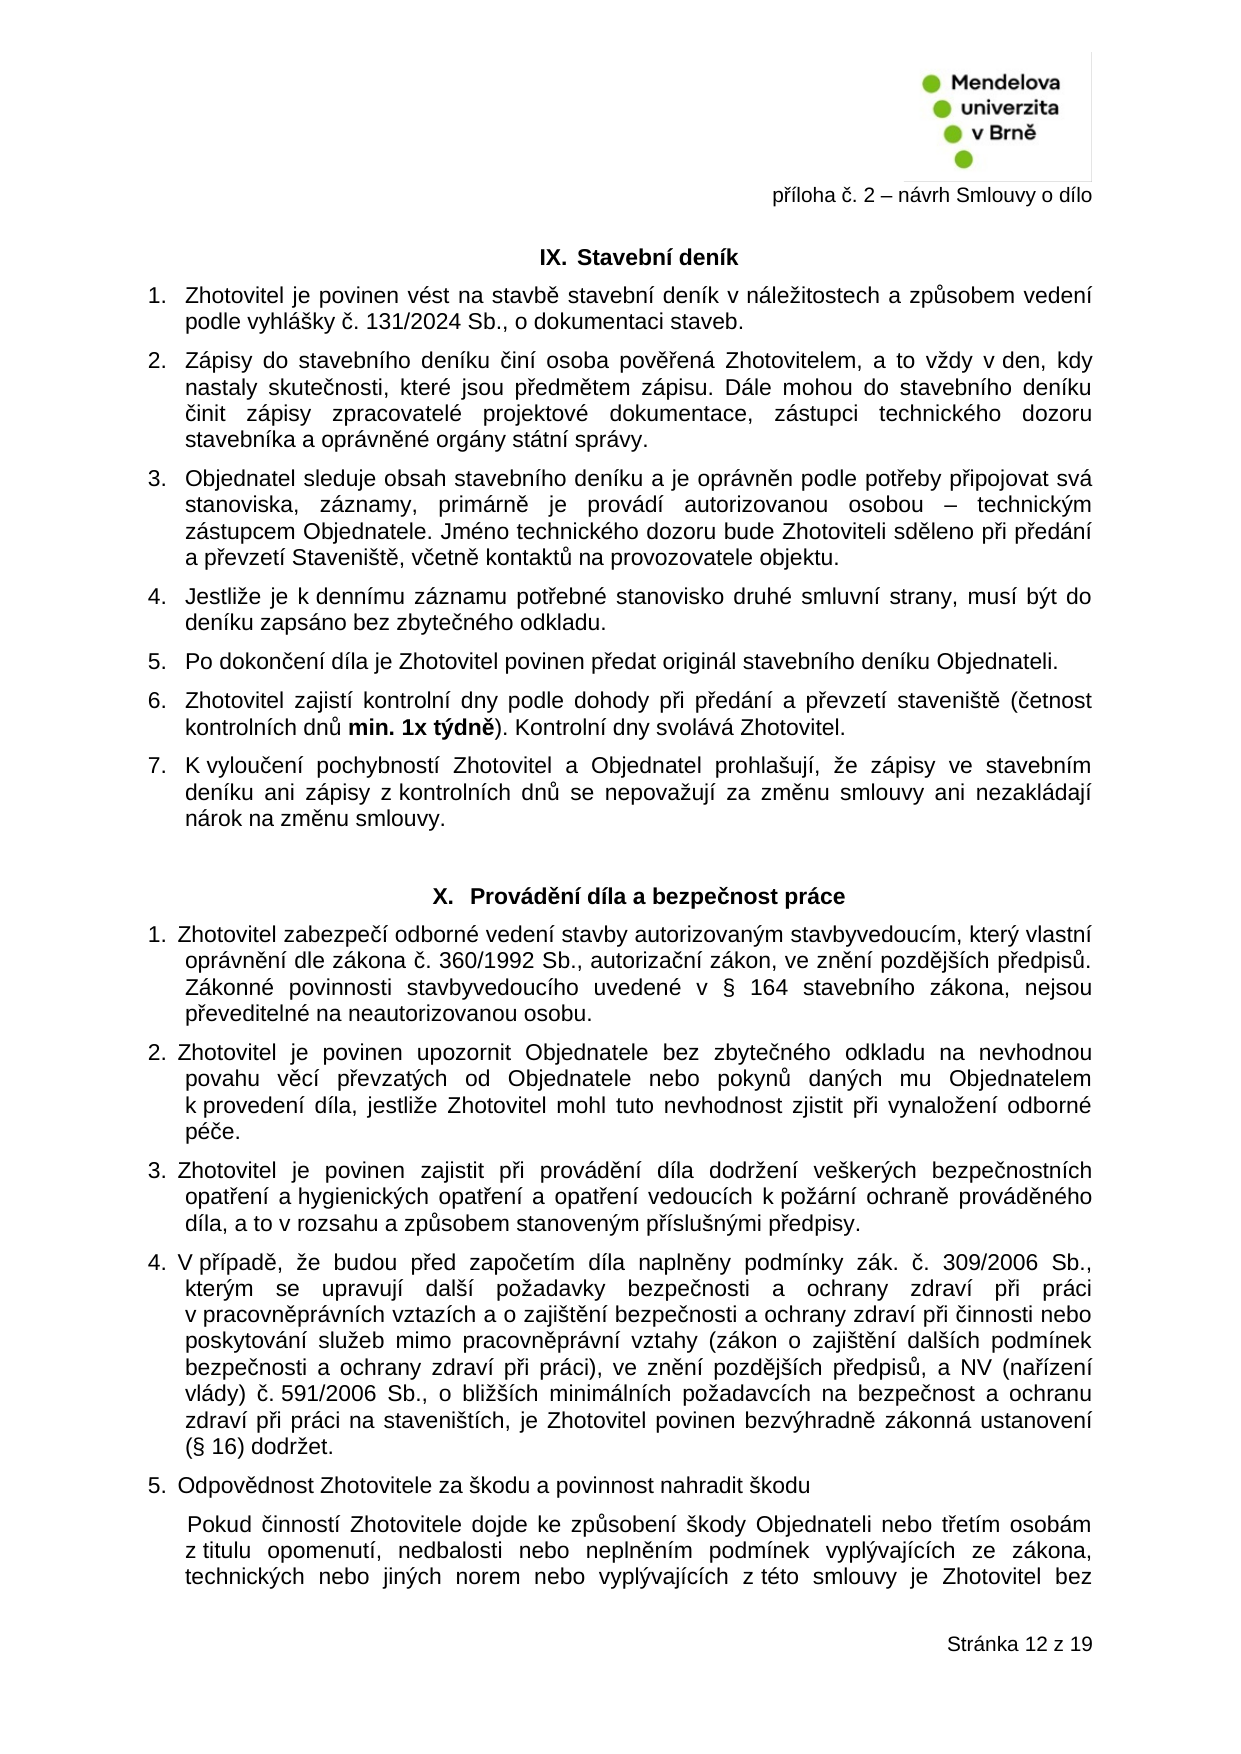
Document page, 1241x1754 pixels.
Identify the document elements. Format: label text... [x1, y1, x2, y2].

list Objednatel sleduje obsah stavebního deníku a je oprávněn podle potřeby připojovat svá stanoviska, záznamy, primárně je provádí autorizovanou osobou – technickým zástupcem Objednatele. Jméno technického dozoru bude Zhotoviteli sděleno při předání a převzetí Staveniště, včetně kontaktů na provozovatele objektu. [148, 465, 1093, 571]
list V případě, že budou před započetím díla naplněny podmínky zák. č. 309/2006 Sb., kterým se upravují další požadavky bezpečnosti a ochrany zdraví při práci v pracovněprávních vztazích a o zajištění bezpečnosti a ochrany zdraví při činnosti nebo poskytování služeb mimo pracovněprávní vztahy (zákon o zajištění dalších podmínek bezpečnosti a ochrany zdraví při práci), ve znění pozdějších předpisů, a NV (nařízení vlády) č. 591/2006 Sb., o bližších minimálních požadavcích na bezpečnost a ochranu zdraví při práci na staveništích, je Zhotovitel povinen bezvýhradně zákonná ustanovení (§ 16) dodržet. [148, 1248, 1093, 1459]
list Jestliže je k dennímu záznamu potřebné stanovisko druhé smluvní strany, musí být do deníku zapsáno bez zbytečného odkladu. [148, 583, 1093, 636]
picture [903, 52, 1093, 183]
list Zhotovitel je povinen vést na stavbě stavební deník v náležitostech a způsobem vedení podle vyhlášky č. 131/2024 Sb., o dokumentaci staveb. [148, 282, 1093, 335]
list K vyloučení pochybností Zhotovitel a Objednatel prohlašují, že zápisy ve stavebním deníku ani zápisy z kontrolních dnů se nepovažují za změnu smlouvy ani nezakládají nárok na změnu smlouvy. [148, 752, 1093, 831]
list Zápisy do stavebního deníku činí osoba pověřená Zhotovitelem, a to vždy v den, kdy nastaly skutečnosti, které jsou předmětem zápisu. Dále mohou do stavebního deníku činit zápisy zpracovatelé projektové dokumentace, zástupci technického dozoru stavebníka a oprávněné orgány státní správy. [148, 347, 1093, 453]
list Zhotovitel zajistí kontrolní dny podle dohody při předání a převzetí staveniště (četnost kontrolních dnů min. 1x týdně). Kontrolní dny svolává Zhotovitel. [148, 687, 1093, 740]
subtitle Stavební deník [185, 244, 1093, 270]
list Zhotovitel zabezpečí odborné vedení stavby autorizovaným stavbyvedoucím, který vlastní oprávnění dle zákona č. 360/1992 Sb., autorizační zákon, ve znění pozdějších předpisů. Zákonné povinnosti stavbyvedoucího uvedené v § 164 stavebního zákona, nejsou převeditelné na neautorizovanou osobu. [148, 921, 1093, 1026]
subtitle Provádění díla a bezpečnost práce [185, 883, 1093, 909]
list Po dokončení díla je Zhotovitel povinen předat originál stavebního deníku Objednateli. [148, 648, 1093, 674]
list Zhotovitel je povinen upozornit Objednatele bez zbytečného odkladu na nevhodnou povahu věcí převzatých od Objednatele nebo pokynů daných mu Objednatelem k provedení díla, jestliže Zhotovitel mohl tuto nevhodnost zjistit při vynaložení odborné péče. [148, 1039, 1093, 1144]
list Odpovědnost Zhotovitele za škodu a povinnost nahradit škodu [148, 1472, 1093, 1498]
list Zhotovitel je povinen zajistit při provádění díla dodržení veškerých bezpečnostních opatření a hygienických opatření a opatření vedoucích k požární ochraně prováděného díla, a to v rozsahu a způsobem stanoveným příslušnými předpisy. [148, 1157, 1093, 1236]
